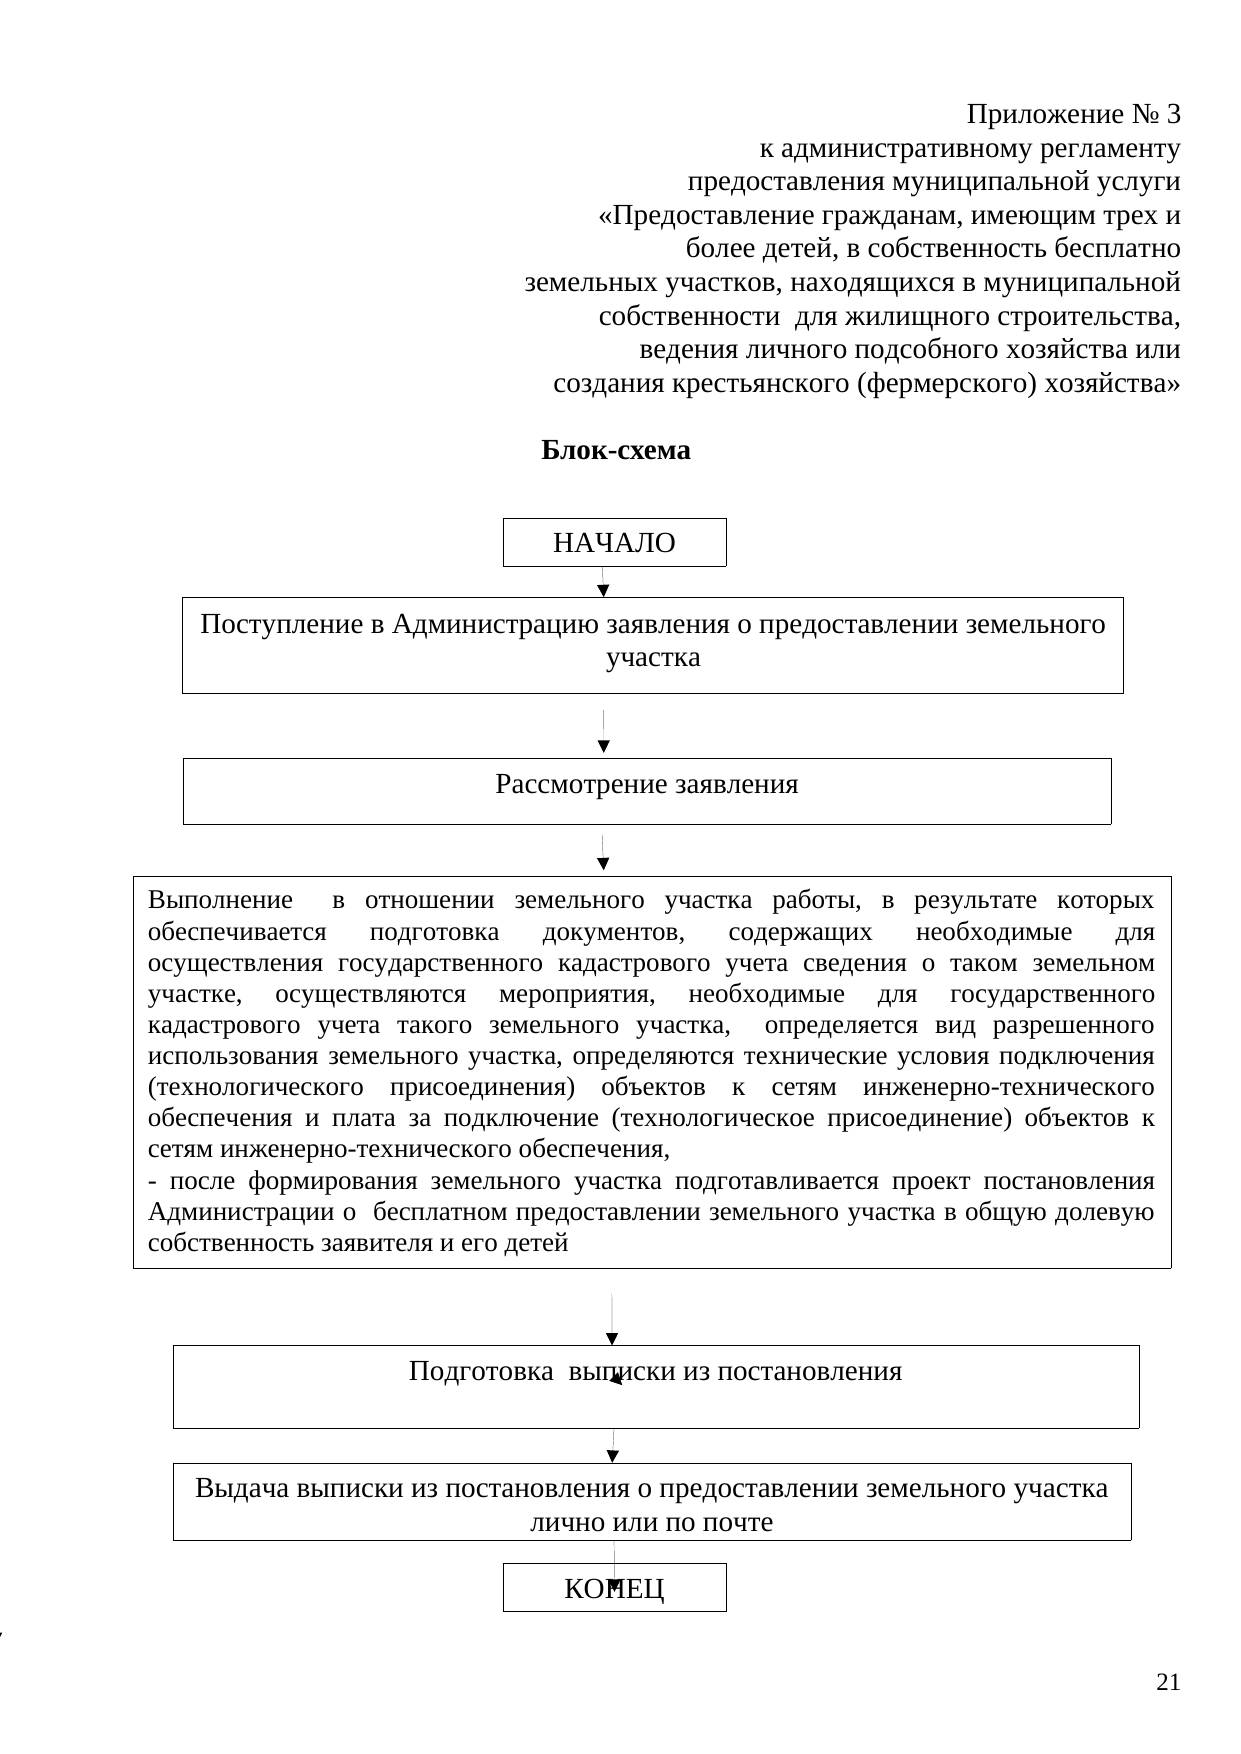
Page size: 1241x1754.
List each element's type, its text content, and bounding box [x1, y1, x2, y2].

text «Предоставление гражданам, имеющим трех и более детей, в собственность бесплатно [118, 197, 1181, 264]
text земельных участков, находящихся в муниципальной [118, 264, 1181, 298]
text ведения личного подсобного хозяйства или [118, 331, 1181, 365]
text Приложение № 3 [174, 96, 1181, 130]
text создания крестьянского (фермерского) хозяйства» [118, 365, 1181, 398]
text к административному регламенту предоставления муниципальной услуги [650, 130, 1181, 197]
text собственности для жилищного строительства, [118, 298, 1181, 331]
text Блок-схема [118, 432, 1181, 465]
